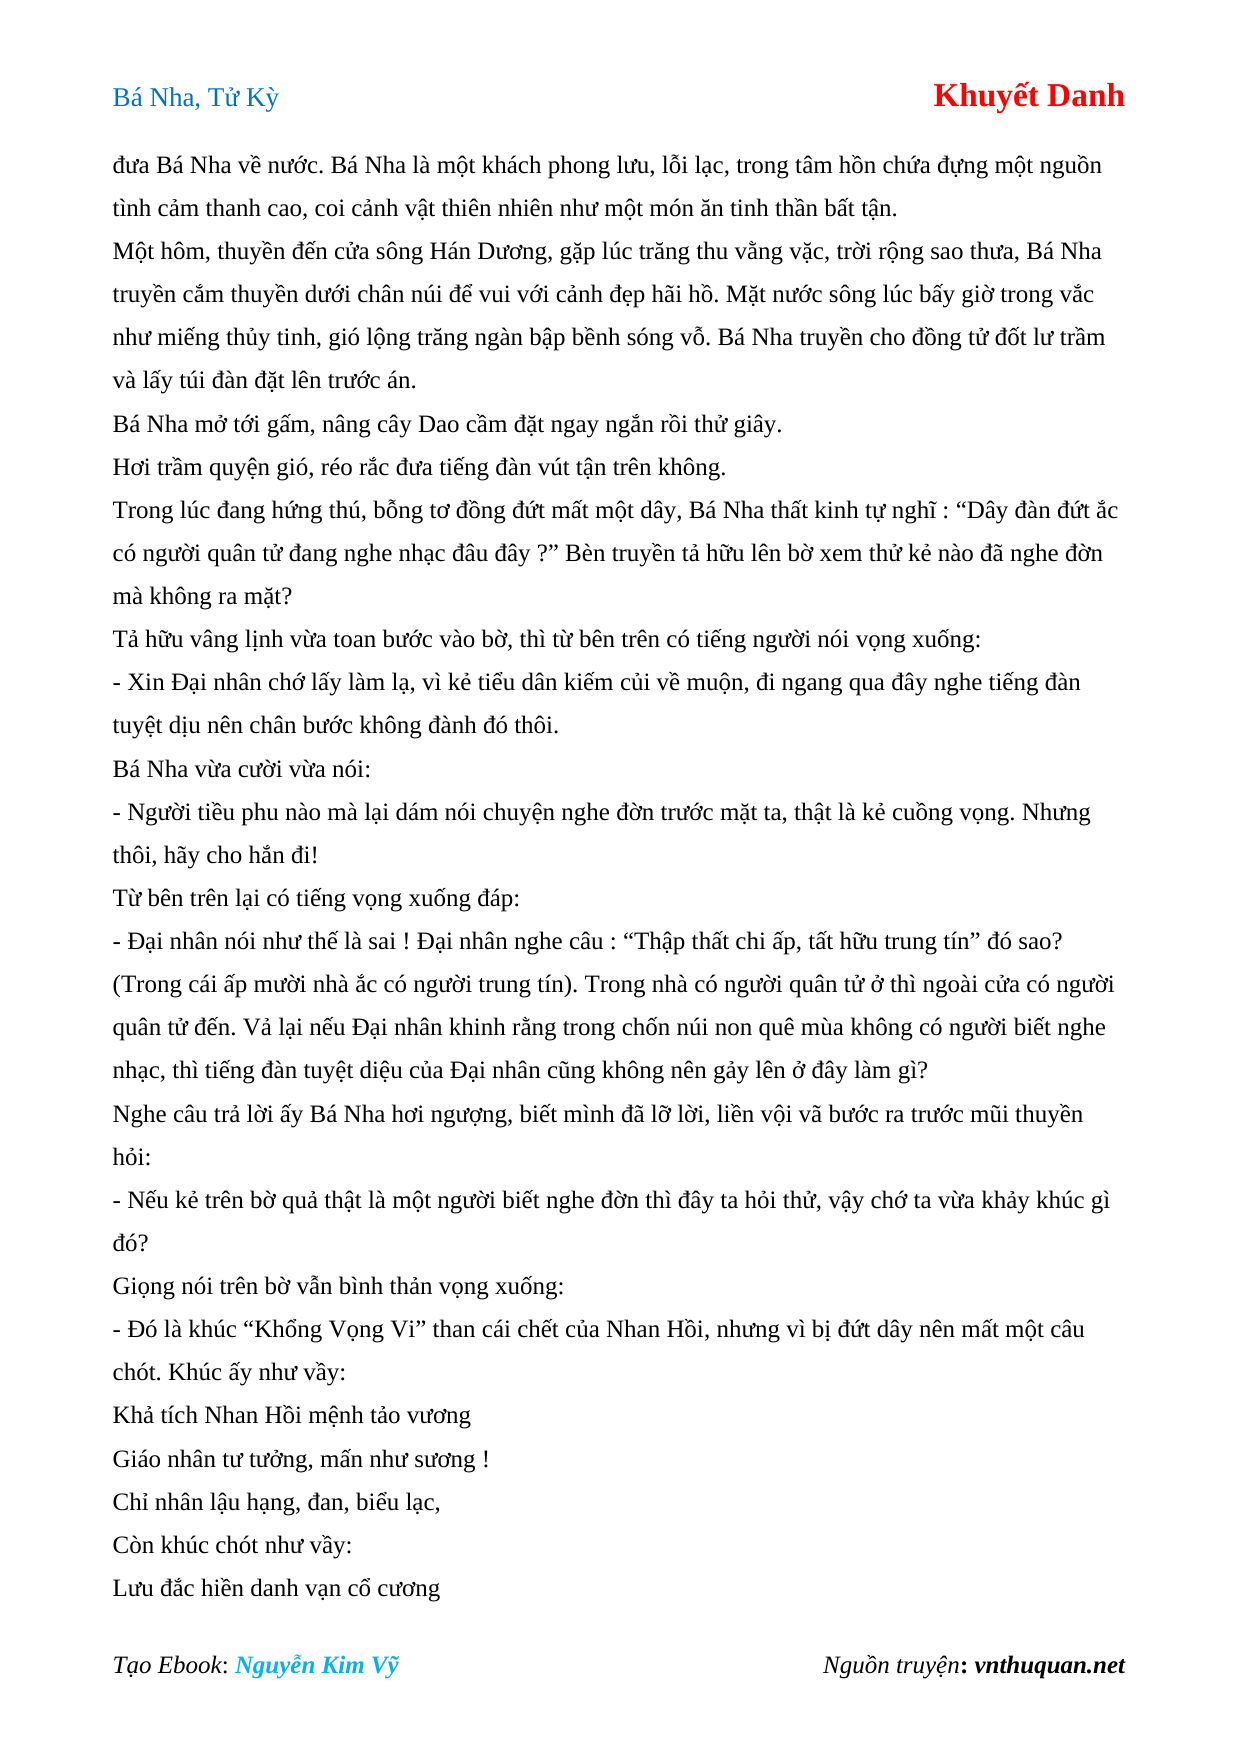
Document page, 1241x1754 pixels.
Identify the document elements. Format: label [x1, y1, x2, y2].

text [112, 150, 1128, 1602]
